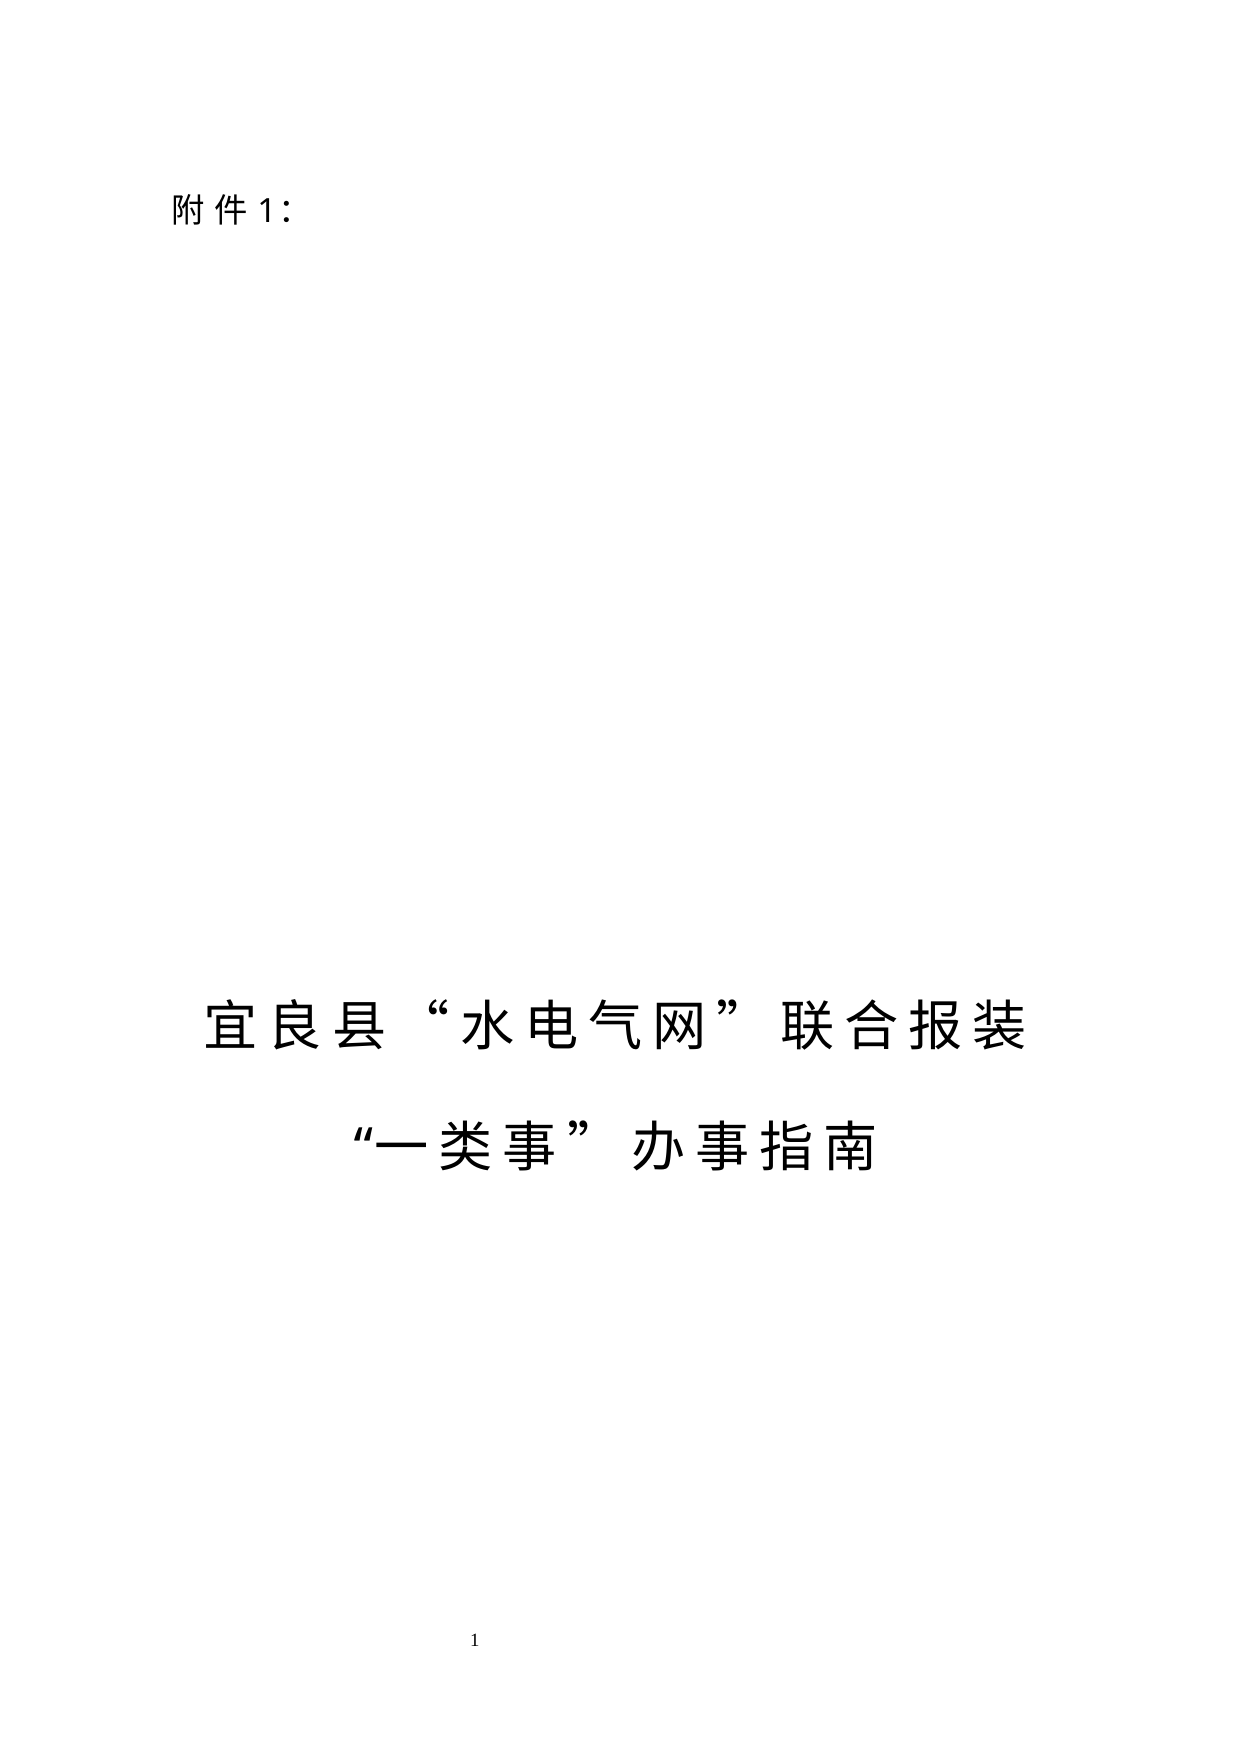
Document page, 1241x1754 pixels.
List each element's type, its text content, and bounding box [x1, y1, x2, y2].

text 附件1： [172, 177, 1068, 238]
text 宜良县“水电气网”联合报装 [172, 962, 1068, 1082]
text “一类事”办事指南 [172, 1082, 1068, 1203]
